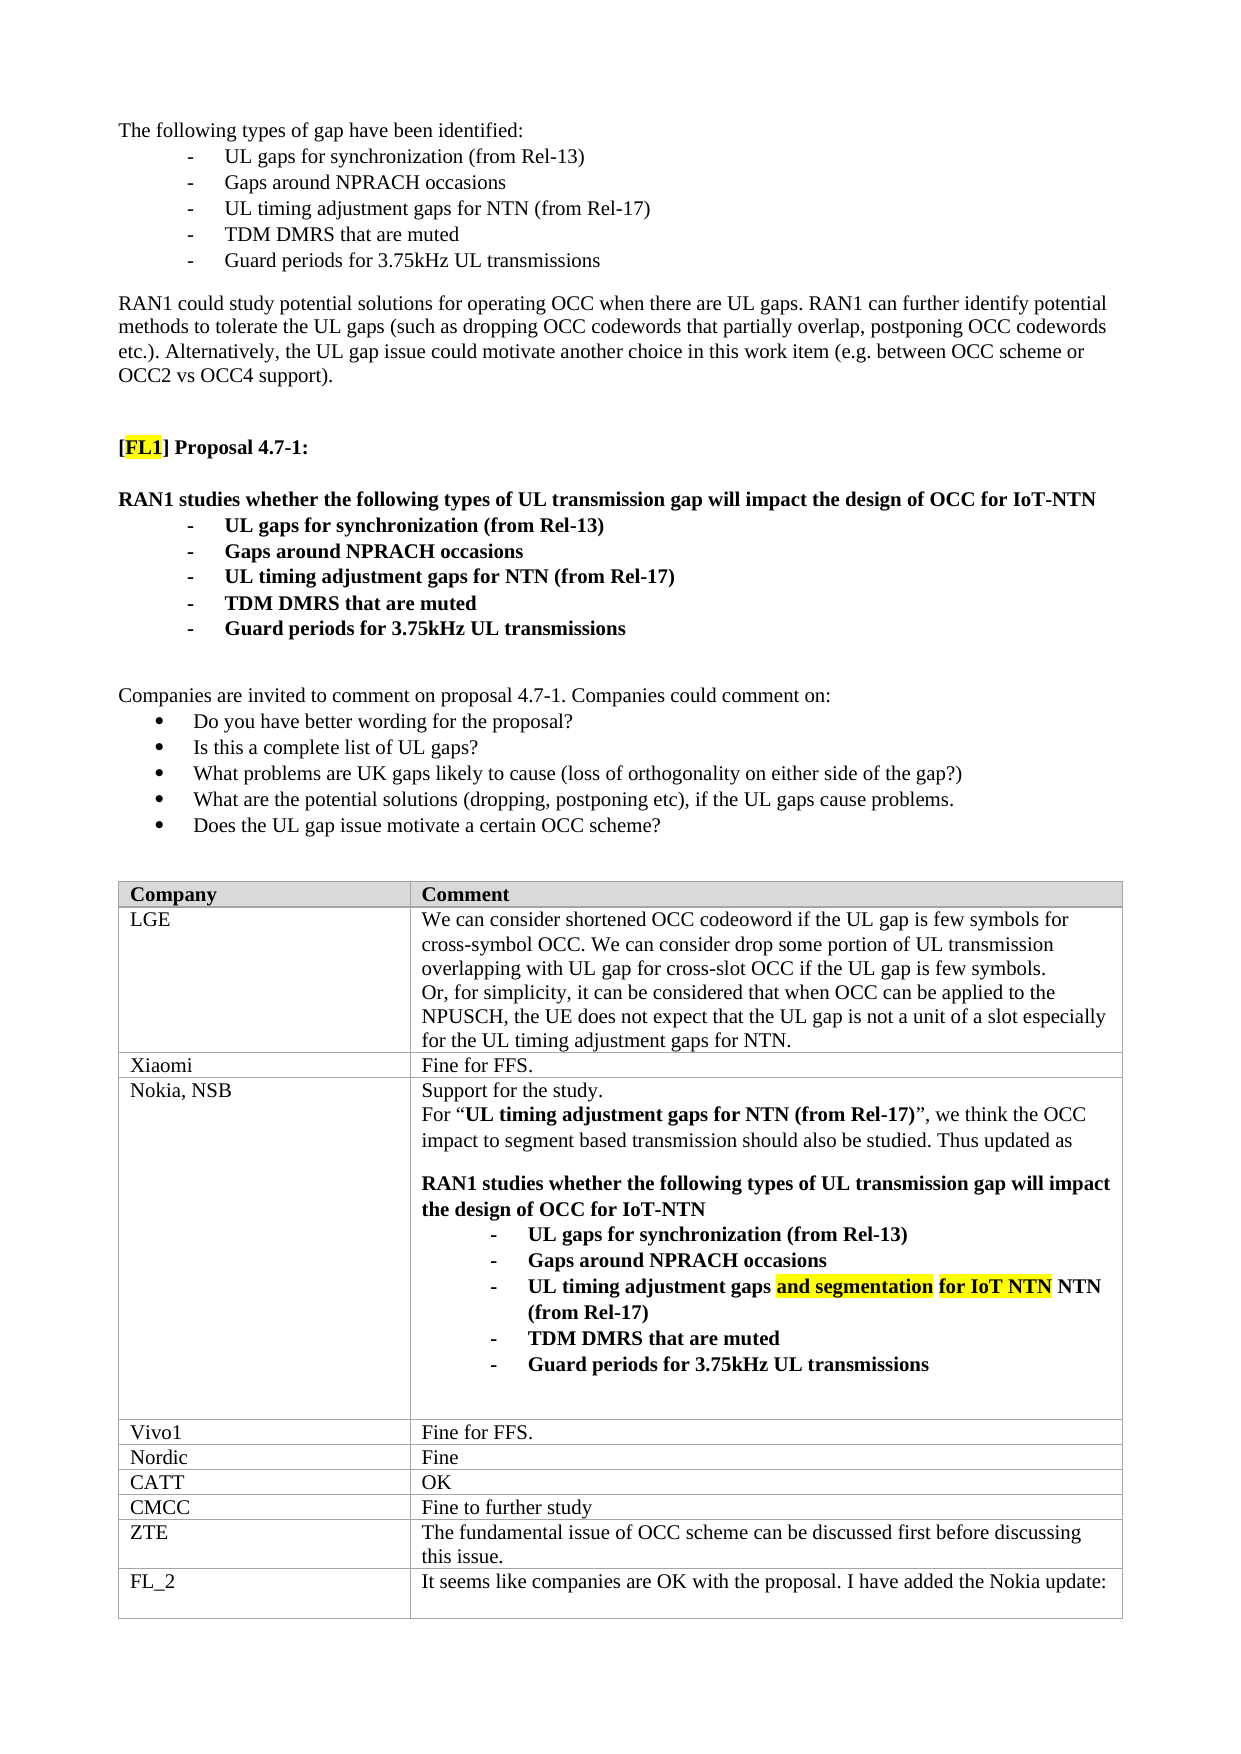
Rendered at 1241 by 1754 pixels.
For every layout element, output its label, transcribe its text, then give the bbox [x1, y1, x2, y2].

text RAN1 could study potential solutions for operating OCC when there are UL gaps. RAN1 can further identify potential methods to tolerate the UL gaps (such as dropping OCC codewords that partially overlap, postponing OCC codewords etc.). Alternatively, the UL gap issue could motivate another choice in this work item (e.g. between OCC scheme or OCC2 vs OCC4 support). [118, 290, 1122, 387]
table_cell Vivo1 [119, 1420, 410, 1444]
list Gaps around NPRACH occasions [187, 538, 1122, 563]
table_cell Fine for FFS. [411, 1420, 1122, 1444]
list What problems are UK gaps likely to cause (loss of orthogonality on either side of the gap?) [156, 761, 1122, 785]
table_cell Support for the study. For “UL timing adjustment gaps for NTN (from Rel-17)”, we think the OCC impact to segment based transmission should also be studied. Thus updated as RAN1 studies whether the following types of UL transmission gap will impact the design of OCC for IoT-NTN UL gaps for synchronization (from Rel-13) Gaps around NPRACH occasions UL timing adjustment gaps and segmentation for IoT NTN NTN (from Rel-17) TDM DMRS that are muted Guard periods for 3.75kHz UL transmissions [411, 1078, 1122, 1419]
table_header Comment [411, 882, 1122, 906]
list Does the UL gap issue motivate a certain OCC scheme? [156, 813, 1122, 837]
table_cell The fundamental issue of OCC scheme can be discussed first before discussing this issue. [411, 1520, 1122, 1568]
list Gaps around NPRACH occasions [187, 170, 1122, 194]
table_cell LGE [119, 908, 410, 1052]
list Is this a complete list of UL gaps? [156, 735, 1122, 759]
list Guard periods for 3.75kHz UL transmissions [187, 616, 1122, 640]
list [FL1] Proposal 4.7-1: [162, 435, 1122, 459]
table_cell OK [411, 1470, 1122, 1494]
table_header Company [119, 882, 410, 906]
list RAN1 studies whether the following types of UL transmission gap will impact the design of OCC for IoT-NTN [118, 487, 1122, 511]
table_cell Xiaomi [119, 1053, 410, 1077]
list Companies are invited to comment on proposal 4.7-1. Companies could comment on: [118, 683, 1122, 707]
table_cell Nokia, NSB [119, 1078, 410, 1419]
table_cell Fine to further study [411, 1495, 1122, 1519]
list TDM DMRS that are muted [187, 590, 1122, 614]
table_cell We can consider shortened OCC codeoword if the UL gap is few symbols for cross-symbol OCC. We can consider drop some portion of UL transmission overlapping with UL gap for cross-slot OCC if the UL gap is few symbols. Or, for simplicity, it can be considered that when OCC can be applied to the NPUSCH, the UE does not expect that the UL gap is not a unit of a slot especially for the UL timing adjustment gaps for NTN. [411, 908, 1122, 1052]
list UL gaps for synchronization (from Rel-13) [187, 513, 1122, 537]
table_cell Nordic [119, 1445, 410, 1469]
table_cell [411, 1569, 1122, 1617]
table_cell Fine for FFS. [411, 1053, 1122, 1077]
table_cell CMCC [119, 1495, 410, 1519]
list Guard periods for 3.75kHz UL transmissions [187, 248, 1122, 272]
list What are the potential solutions (dropping, postponing etc), if the UL gaps cause problems. [156, 787, 1122, 811]
table_cell FL_2 [119, 1569, 410, 1617]
table_cell CATT [119, 1470, 410, 1494]
list UL timing adjustment gaps for NTN (from Rel-17) [187, 564, 1122, 588]
list The following types of gap have been identified: [118, 118, 1122, 142]
table_cell ZTE [119, 1520, 410, 1568]
list Do you have better wording for the proposal? [156, 709, 1122, 733]
list UL gaps for synchronization (from Rel-13) [187, 144, 1122, 168]
list TDM DMRS that are muted [187, 222, 1122, 246]
list UL timing adjustment gaps for NTN (from Rel-17) [187, 196, 1122, 220]
table_cell Fine [411, 1445, 1122, 1469]
